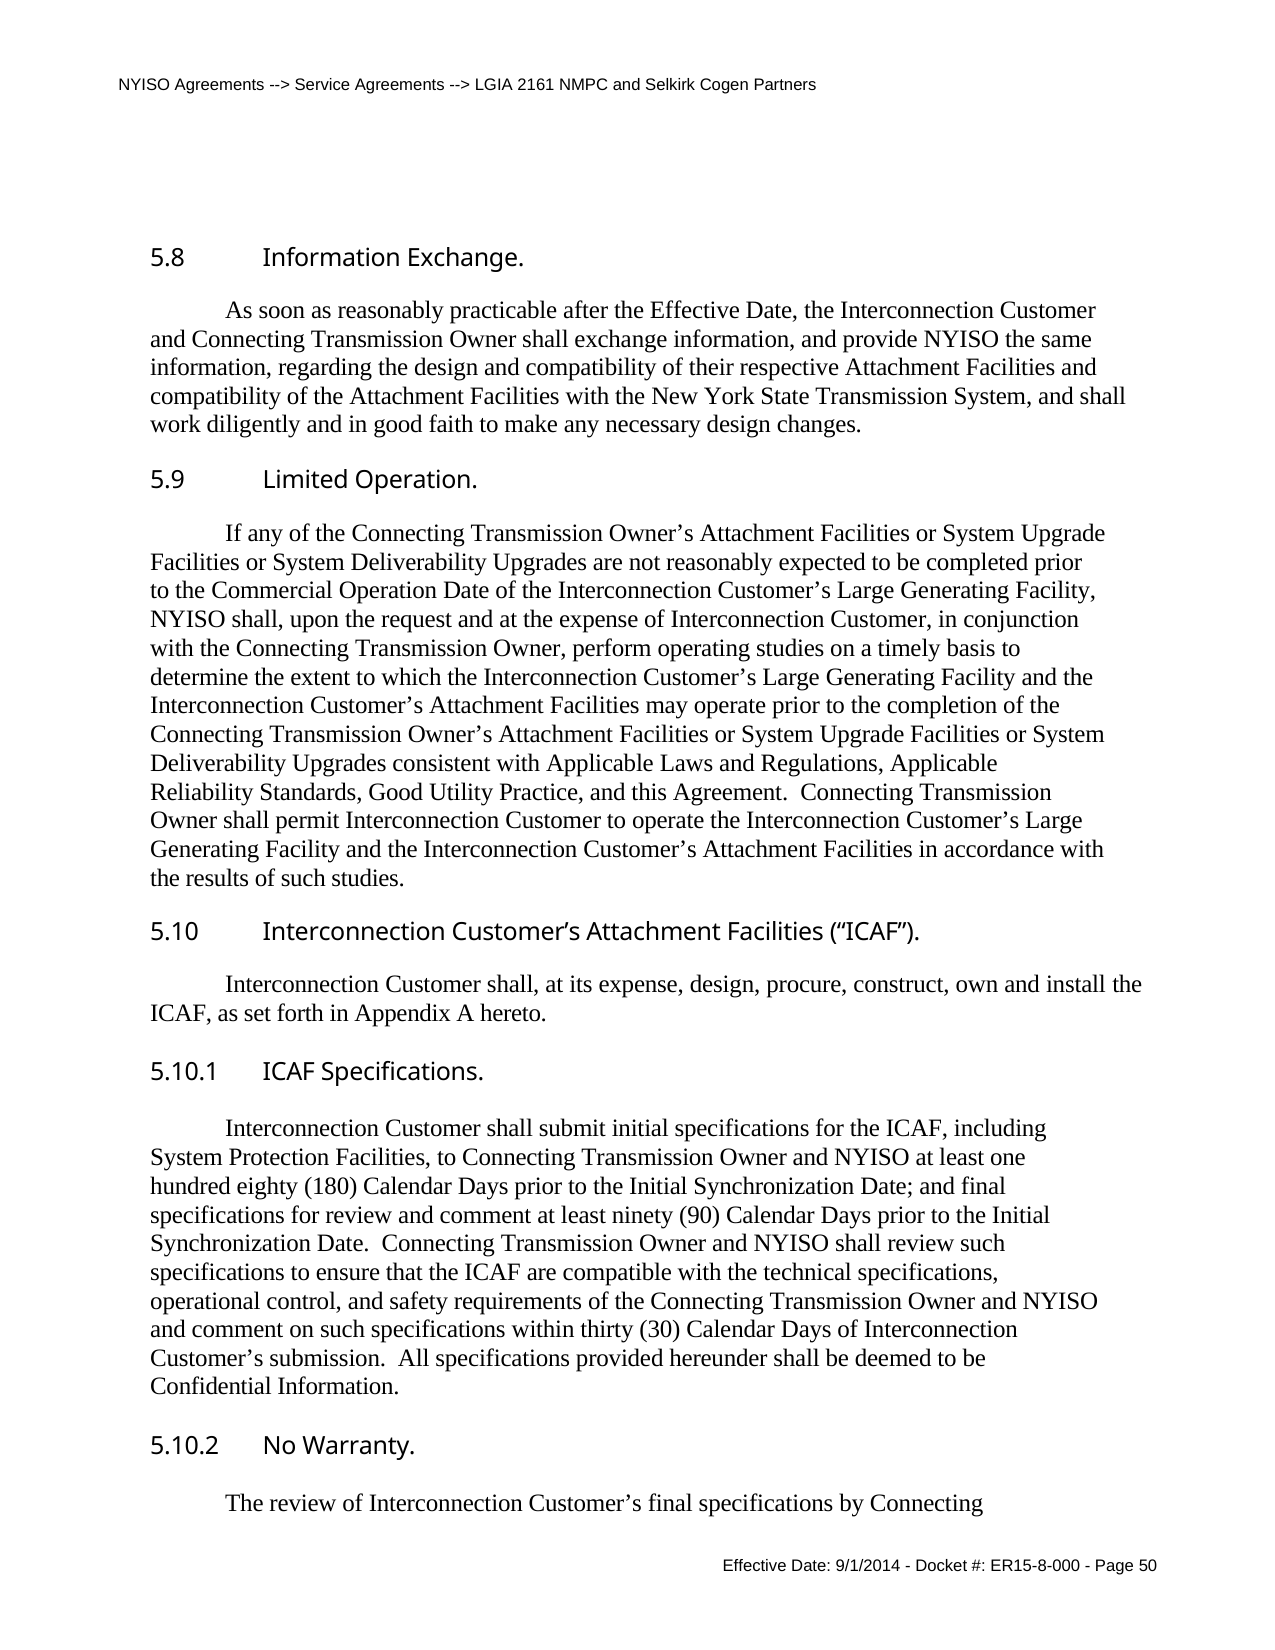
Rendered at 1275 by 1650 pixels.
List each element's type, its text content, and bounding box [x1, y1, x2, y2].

text The review of Interconnection Customer’s final specifications by Connecting [225, 1488, 1275, 1517]
text Interconnection Customer shall submit initial specifications for the ICAF, including [225, 1113, 1275, 1142]
text 5.9 Limited Operation. [150, 466, 1275, 494]
text operational control, and safety requirements of the Connecting Transmission Owner and NYISO and comment on such specifications within thirty (30) Calendar Days of Interconnection Customer’s submission. All specifications provided hereunder shall be deemed to be Confidential Information. [150, 1287, 1136, 1401]
text 5.10.1 ICAF Specifications. [150, 1058, 1275, 1086]
text If any of the Connecting Transmission Owner’s Attachment Facilities or System Upgrade Facilities or System Deliverability Upgrades are not reasonably expected to be completed prior to the Commercial Operation Date of the Interconnection Customer’s Large Generating Facility, NYISO shall, upon the request and at the expense of Interconnection Customer, in conjunction with the Connecting Transmission Owner, perform operating studies on a timely basis to determine the extent to which the Interconnection Customer’s Large Generating Facility and the Interconnection Customer’s Attachment Facilities may operate prior to the completion of the Connecting Transmission Owner’s Attachment Facilities or System Upgrade Facilities or System Deliverability Upgrades consistent with Applicable Laws and Regulations, Applicable Reliability Standards, Good Utility Practice, and this Agreement. Connecting Transmission Owner shall permit Interconnection Customer to operate the Interconnection Customer’s Large Generating Facility and the Interconnection Customer’s Attachment Facilities in accordance with the results of such studies. [150, 518, 1144, 892]
text Interconnection Customer shall, at its expense, design, procure, construct, own and install the ICAF, as set forth in Appendix A hereto. [150, 969, 1142, 1028]
text As soon as reasonably practicable after the Effective Date, the Interconnection Customer and Connecting Transmission Owner shall exchange information, and provide NYISO the same information, regarding the design and compatibility of their respective Attachment Facilities and compatibility of the Attachment Facilities with the New York State Transmission System, and shall work diligently and in good faith to make any necessary design changes. [150, 295, 1136, 439]
text 5.10.2 No Warranty. [150, 1431, 1275, 1460]
text specifications to ensure that the ICAF are compatible with the technical specifications, [150, 1257, 1275, 1286]
text specifications for review and comment at least ninety (90) Calendar Days prior to the Initial [150, 1201, 1275, 1230]
text 5.10 Interconnection Customer’s Attachment Facilities (“ICAF”). [150, 917, 1275, 946]
text Synchronization Date. Connecting Transmission Owner and NYISO shall review such [150, 1230, 1275, 1256]
text System Protection Facilities, to Connecting Transmission Owner and NYISO at least one [150, 1143, 1275, 1171]
text hundred eighty (180) Calendar Days prior to the Initial Synchronization Date; and final [150, 1172, 1275, 1201]
text 5.8 Information Exchange. [150, 243, 1275, 272]
